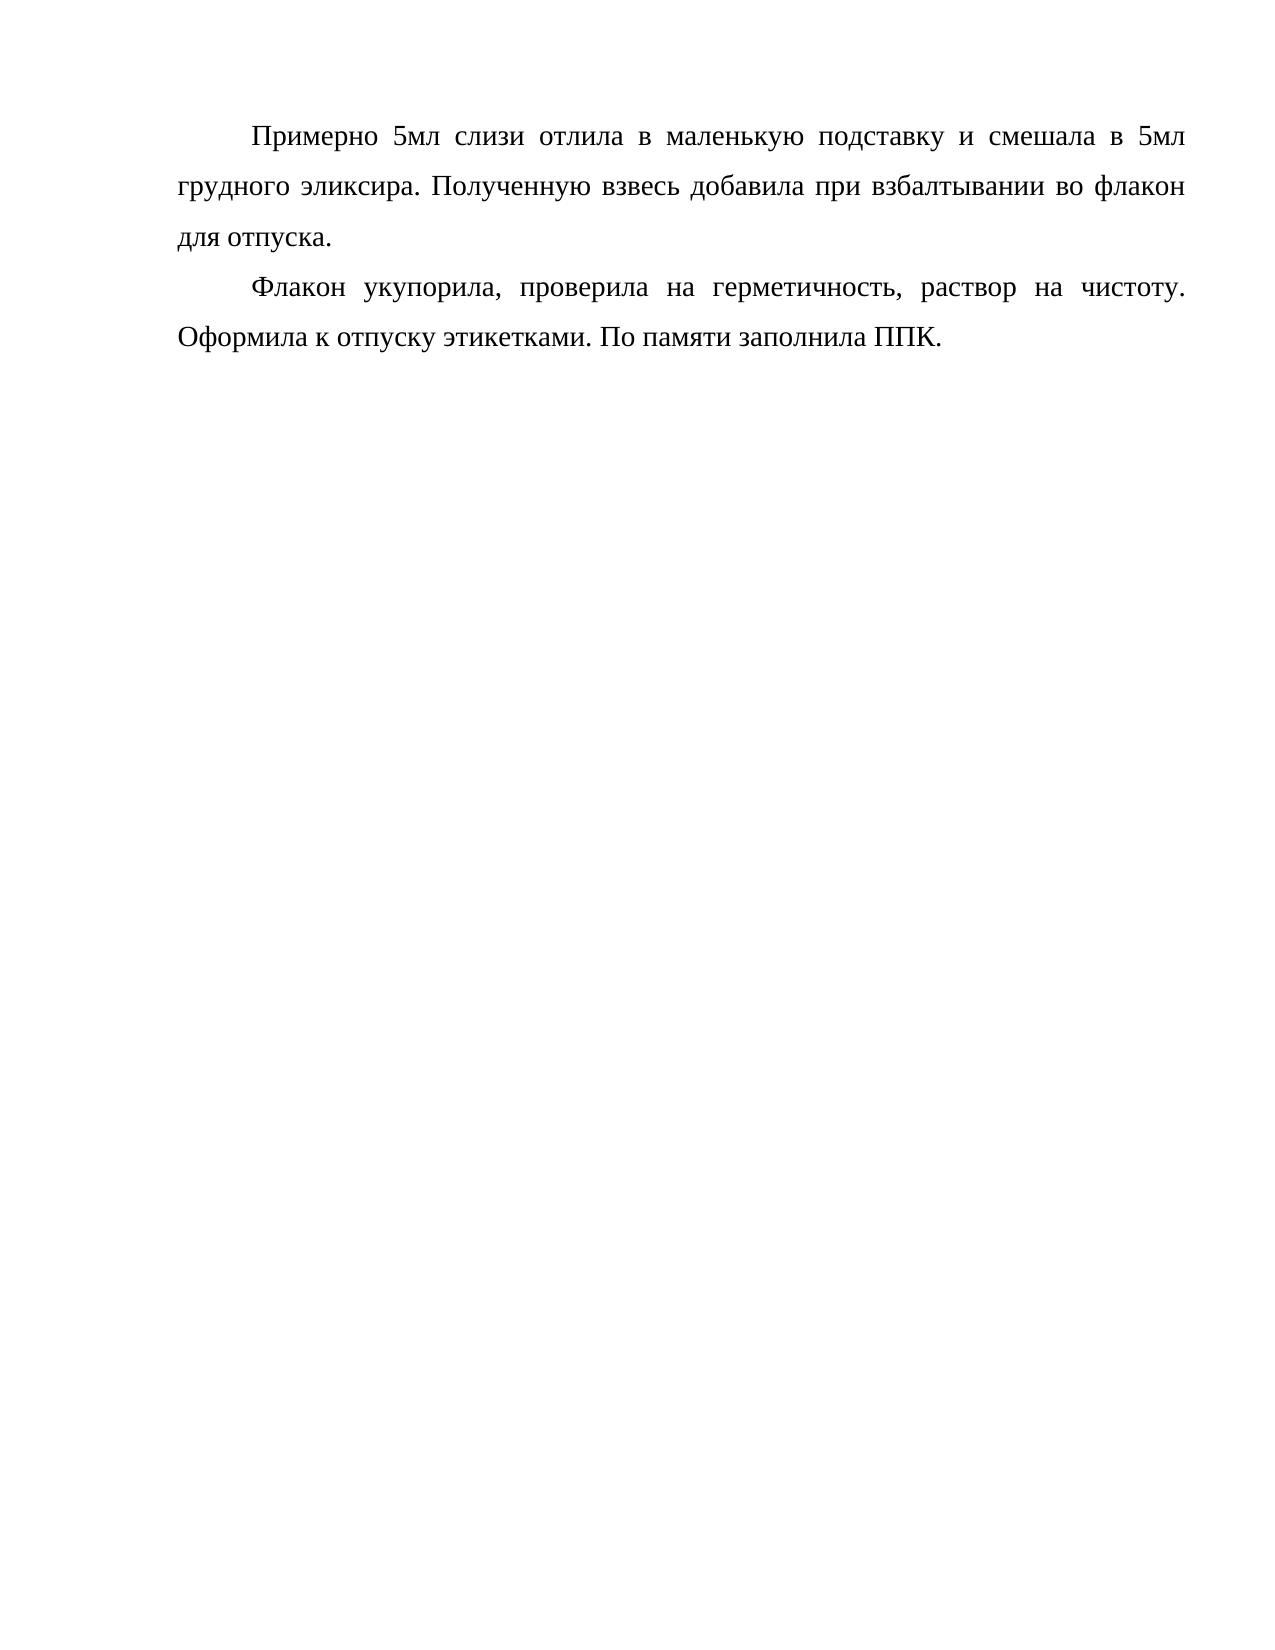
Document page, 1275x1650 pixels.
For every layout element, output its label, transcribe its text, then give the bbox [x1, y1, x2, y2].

text Примерно 5мл слизи отлила в маленькую подставку и смешала в 5мл грудного эликсира. Полученную взвесь добавила при взбалтывании во флакон для отпуска. [177, 118, 1186, 252]
text Флакон укупорила, проверила на герметичность, раствор на чистоту. Оформила к отпуску этикетками. По памяти заполнила ППК. [177, 269, 1186, 353]
